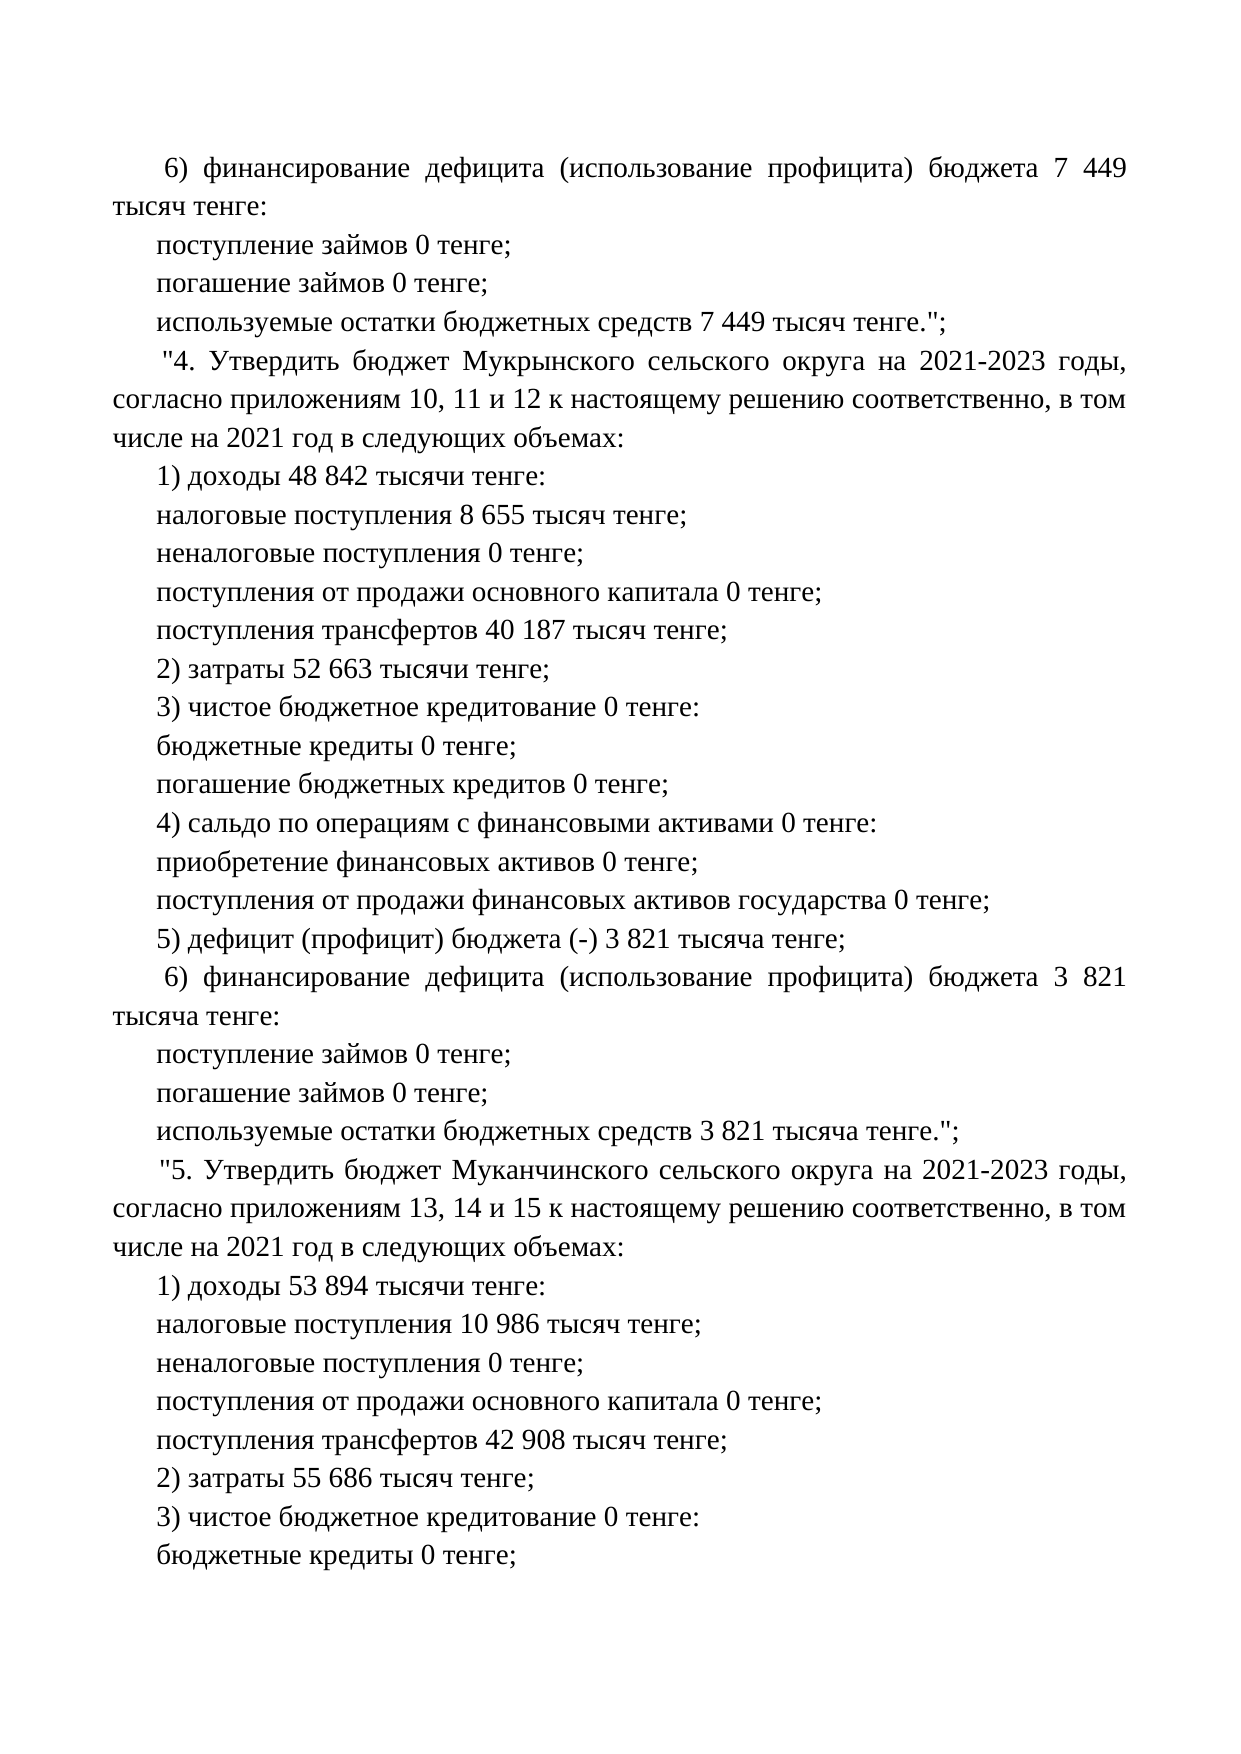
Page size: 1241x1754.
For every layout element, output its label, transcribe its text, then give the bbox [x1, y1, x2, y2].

text бюджетные кредиты 0 тенге; [112, 1537, 1128, 1571]
text приобретение финансовых активов 0 тенге; [112, 844, 1128, 877]
text 3) чистое бюджетное кредитование 0 тенге: [112, 1499, 1128, 1532]
text поступление займов 0 тенге; [112, 227, 1128, 261]
text бюджетные кредиты 0 тенге; [112, 728, 1128, 762]
text "4. Утвердить бюджет Мукрынского сельского округа на 2021-2023 годы, согласно приложениям 10, 11 и 12 к настоящему решению соответственно, в том числе на 2021 год в следующих объемах: [112, 343, 1128, 453]
text поступления от продажи основного капитала 0 тенге; [112, 574, 1128, 607]
text поступления трансфертов 42 908 тысяч тенге; [112, 1422, 1128, 1455]
text погашение займов 0 тенге; [112, 266, 1128, 299]
text используемые остатки бюджетных средств 7 449 тысяч тенге."; [112, 304, 1128, 338]
text неналоговые поступления 0 тенге; [112, 1345, 1128, 1378]
text поступление займов 0 тенге; [112, 1036, 1128, 1070]
text поступления от продажи финансовых активов государства 0 тенге; [112, 882, 1128, 916]
text 6) финансирование дефицита (использование профицита) бюджета 3 821 тысяча тенге: [112, 959, 1128, 1031]
text налоговые поступления 8 655 тысяч тенге; [112, 497, 1128, 530]
text 4) сальдо по операциям с финансовыми активами 0 тенге: [112, 805, 1128, 839]
text 1) доходы 53 894 тысячи тенге: [112, 1268, 1128, 1301]
text неналоговые поступления 0 тенге; [112, 535, 1128, 569]
text 5) дефицит (профицит) бюджета (-) 3 821 тысяча тенге; [112, 921, 1128, 954]
text поступления от продажи основного капитала 0 тенге; [112, 1383, 1128, 1417]
text 1) доходы 48 842 тысячи тенге: [112, 458, 1128, 492]
text налоговые поступления 10 986 тысяч тенге; [112, 1306, 1128, 1340]
text 2) затраты 55 686 тысяч тенге; [112, 1460, 1128, 1494]
text используемые остатки бюджетных средств 3 821 тысяча тенге."; [112, 1113, 1128, 1147]
text "5. Утвердить бюджет Муканчинского сельского округа на 2021-2023 годы, согласно приложениям 13, 14 и 15 к настоящему решению соответственно, в том числе на 2021 год в следующих объемах: [112, 1152, 1128, 1263]
text поступления трансфертов 40 187 тысяч тенге; [112, 612, 1128, 646]
text 3) чистое бюджетное кредитование 0 тенге: [112, 689, 1128, 723]
text погашение бюджетных кредитов 0 тенге; [112, 767, 1128, 800]
text 2) затраты 52 663 тысячи тенге; [112, 651, 1128, 684]
text 6) финансирование дефицита (использование профицита) бюджета 7 449 тысяч тенге: [112, 150, 1128, 222]
text погашение займов 0 тенге; [112, 1075, 1128, 1108]
